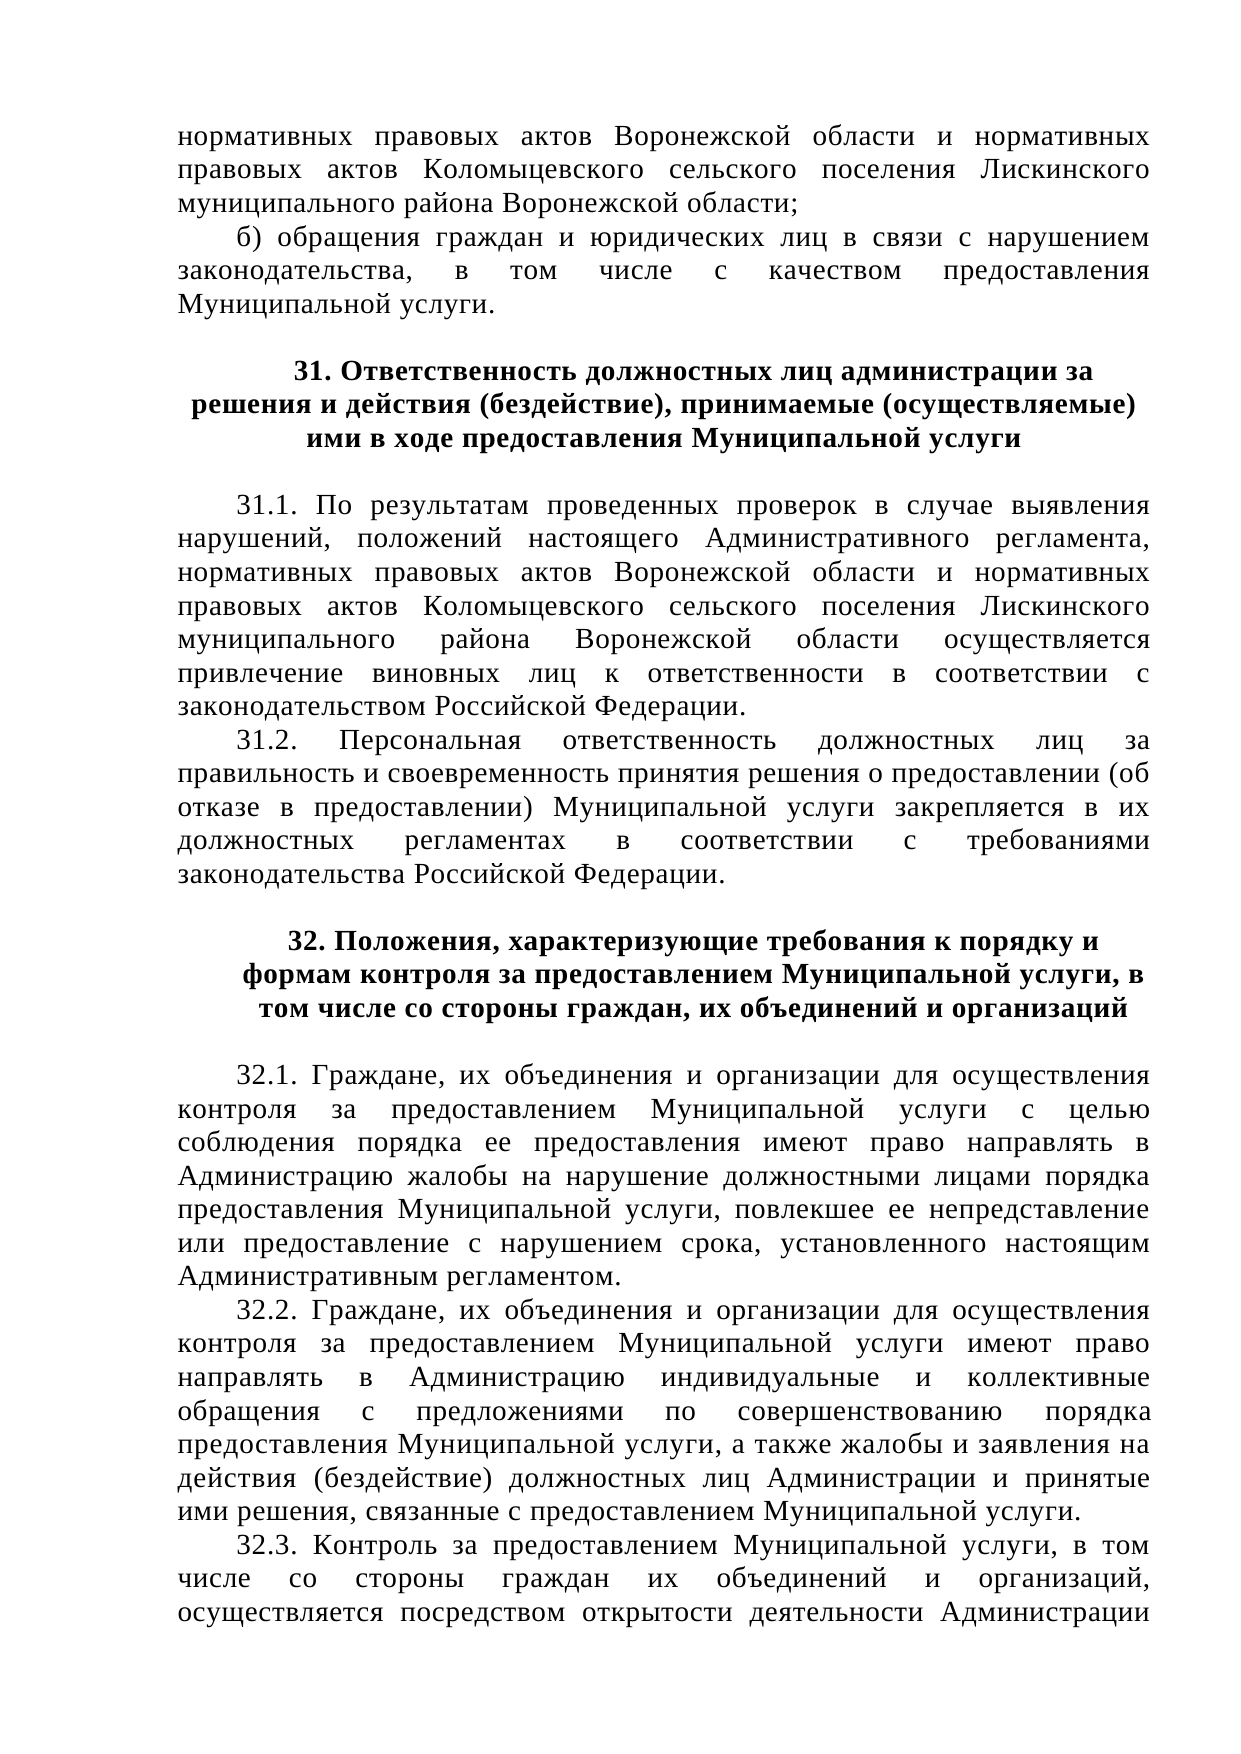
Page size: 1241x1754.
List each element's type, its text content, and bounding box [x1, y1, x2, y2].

text 31. Ответственность должностных лиц администрации за решения и действия (бездействие), принимаемые (осуществляемые) ими в ходе предоставления Муниципальной услуги [177, 353, 1152, 453]
text 32.1. Граждане, их объединения и организации для осуществления контроля за предоставлением Муниципальной услуги с целью соблюдения порядка ее предоставления имеют право направлять в Администрацию жалобы на нарушение должностными лицами порядка предоставления Муниципальной услуги, повлекшее ее непредставление или предоставление с нарушением срока, установленного настоящим Административным регламентом. [177, 1057, 1152, 1292]
text 31.1. По результатам проведенных проверок в случае выявления нарушений, положений настоящего Административного регламента, нормативных правовых актов Воронежской области и нормативных правовых актов Коломыцевского сельского поселения Лискинского муниципального района Воронежской области осуществляется привлечение виновных лиц к ответственности в соответствии с законодательством Российской Федерации. [177, 487, 1152, 722]
text 31.2. Персональная ответственность должностных лиц за правильность и своевременность принятия решения о предоставлении (об отказе в предоставлении) Муниципальной услуги закрепляется в их должностных регламентах в соответствии с требованиями законодательства Российской Федерации. [177, 722, 1152, 889]
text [177, 1527, 1152, 1627]
text б) обращения граждан и юридических лиц в связи с нарушением законодательства, в том числе с качеством предоставления Муниципальной услуги. [177, 219, 1152, 319]
text 32. Положения, характеризующие требования к порядку и формам контроля за предоставлением Муниципальной услуги, в том числе со стороны граждан, их объединений и организаций [236, 923, 1152, 1024]
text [177, 118, 1152, 219]
text 32.2. Граждане, их объединения и организации для осуществления контроля за предоставлением Муниципальной услуги имеют право направлять в Администрацию индивидуальные и коллективные обращения с предложениями по совершенствованию порядка предоставления Муниципальной услуги, а также жалобы и заявления на действия (бездействие) должностных лиц Администрации и принятые ими решения, связанные с предоставлением Муниципальной услуги. [177, 1292, 1152, 1527]
